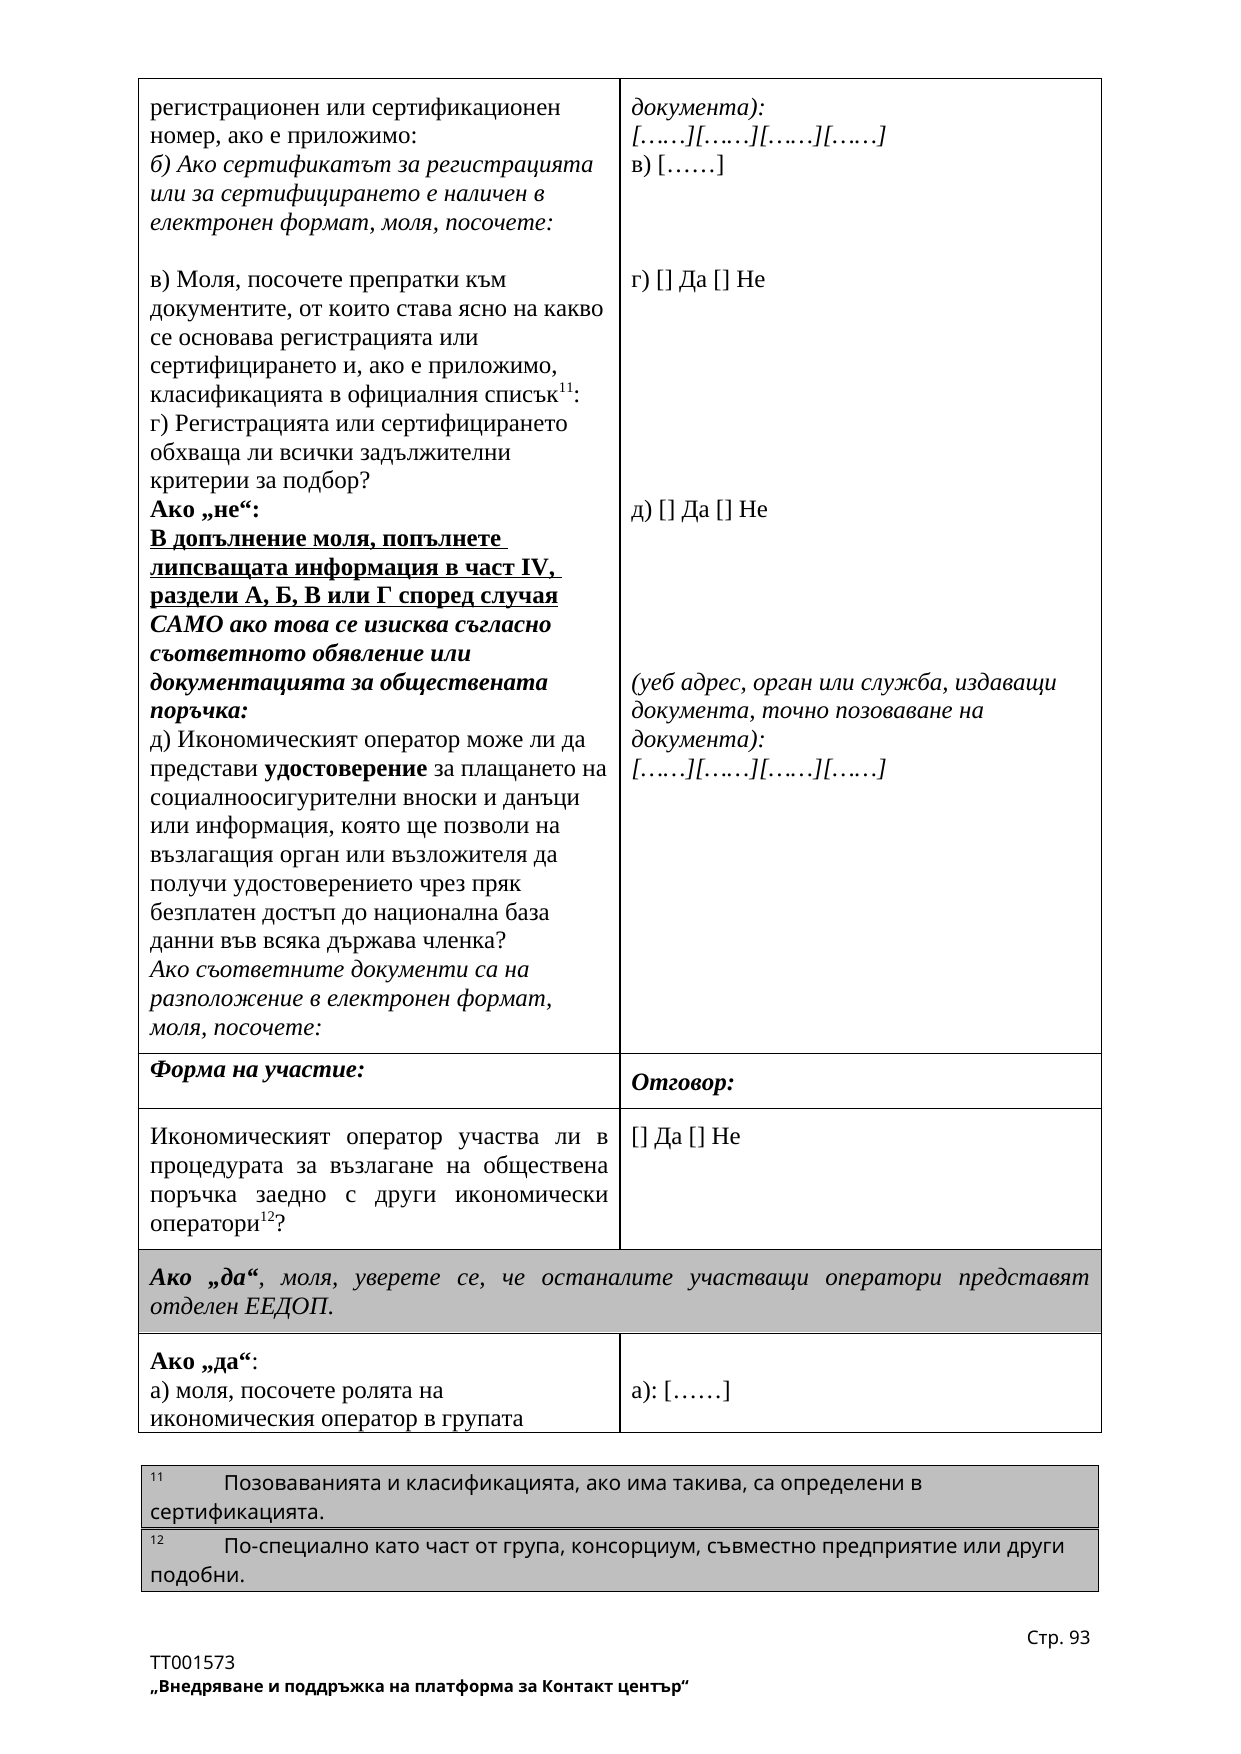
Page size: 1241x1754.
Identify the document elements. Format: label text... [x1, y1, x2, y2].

table_cell Отговор: [621, 1054, 1101, 1108]
table_cell Ако „да“: Моля, отговорете на въпросите в останалите части от този раздел, раздел Б и, когато е целесъобразно, раздел В от тази част, попълнете част V, когато е приложимо, и при всички случаи попълнете и подпишете част VI. а) Моля посочете наименованието на списъка или сертификата и съответния регистрационен или сертификационен номер, ако е приложимо: б) Ако сертификатът за регистрацията или за сертифицирането е наличен в електронен формат, моля, посочете: в) Моля, посочете препратки към документите, от които става ясно на какво се основава регистрацията или сертифицирането и, ако е приложимо, класификацията в официалния списък: г) Регистрацията или сертифицирането обхваща ли всички задължителни критерии за подбор? Ако „не“: В допълнение моля, попълнете липсващата информация в част ІV, раздели А, Б, В или Г според случая САМО ако това се изисква съгласно съответното обявление или документацията за обществената поръчка: д) Икономическият оператор може ли да представи удостоверение за плащането на социалноосигурителни вноски и данъци или информация, която ще позволи на възлагащия орган или възложителя да получи удостоверението чрез пряк безплатен достъп до национална база данни във всяка държава членка? Ако съответните документи са на разположение в електронен формат, моля, посочете: [139, 79, 619, 1053]
table_cell Форма на участие: [139, 1054, 619, 1108]
table_cell [] Да [] Не [621, 1109, 1101, 1249]
table_cell Икономическият оператор участва ли в процедурата за възлагане на обществена поръчка заедно с други икономически оператори? [139, 1109, 619, 1249]
table_cell a) [……] б) (уеб адрес, орган или служба, издаващи документа, точно позоваване на документа): [……][……][……][……] в) [……] г) [] Да [] Не д) [] Да [] Не (уеб адрес, орган или служба, издаващи документа, точно позоваване на документа): [……][……][……][……] [621, 79, 1101, 1053]
table_cell Ако „да“, моля, уверете се, че останалите участващи оператори представят отделен ЕЕДОП. [139, 1250, 1101, 1332]
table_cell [139, 1334, 619, 1432]
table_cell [621, 1334, 1101, 1432]
